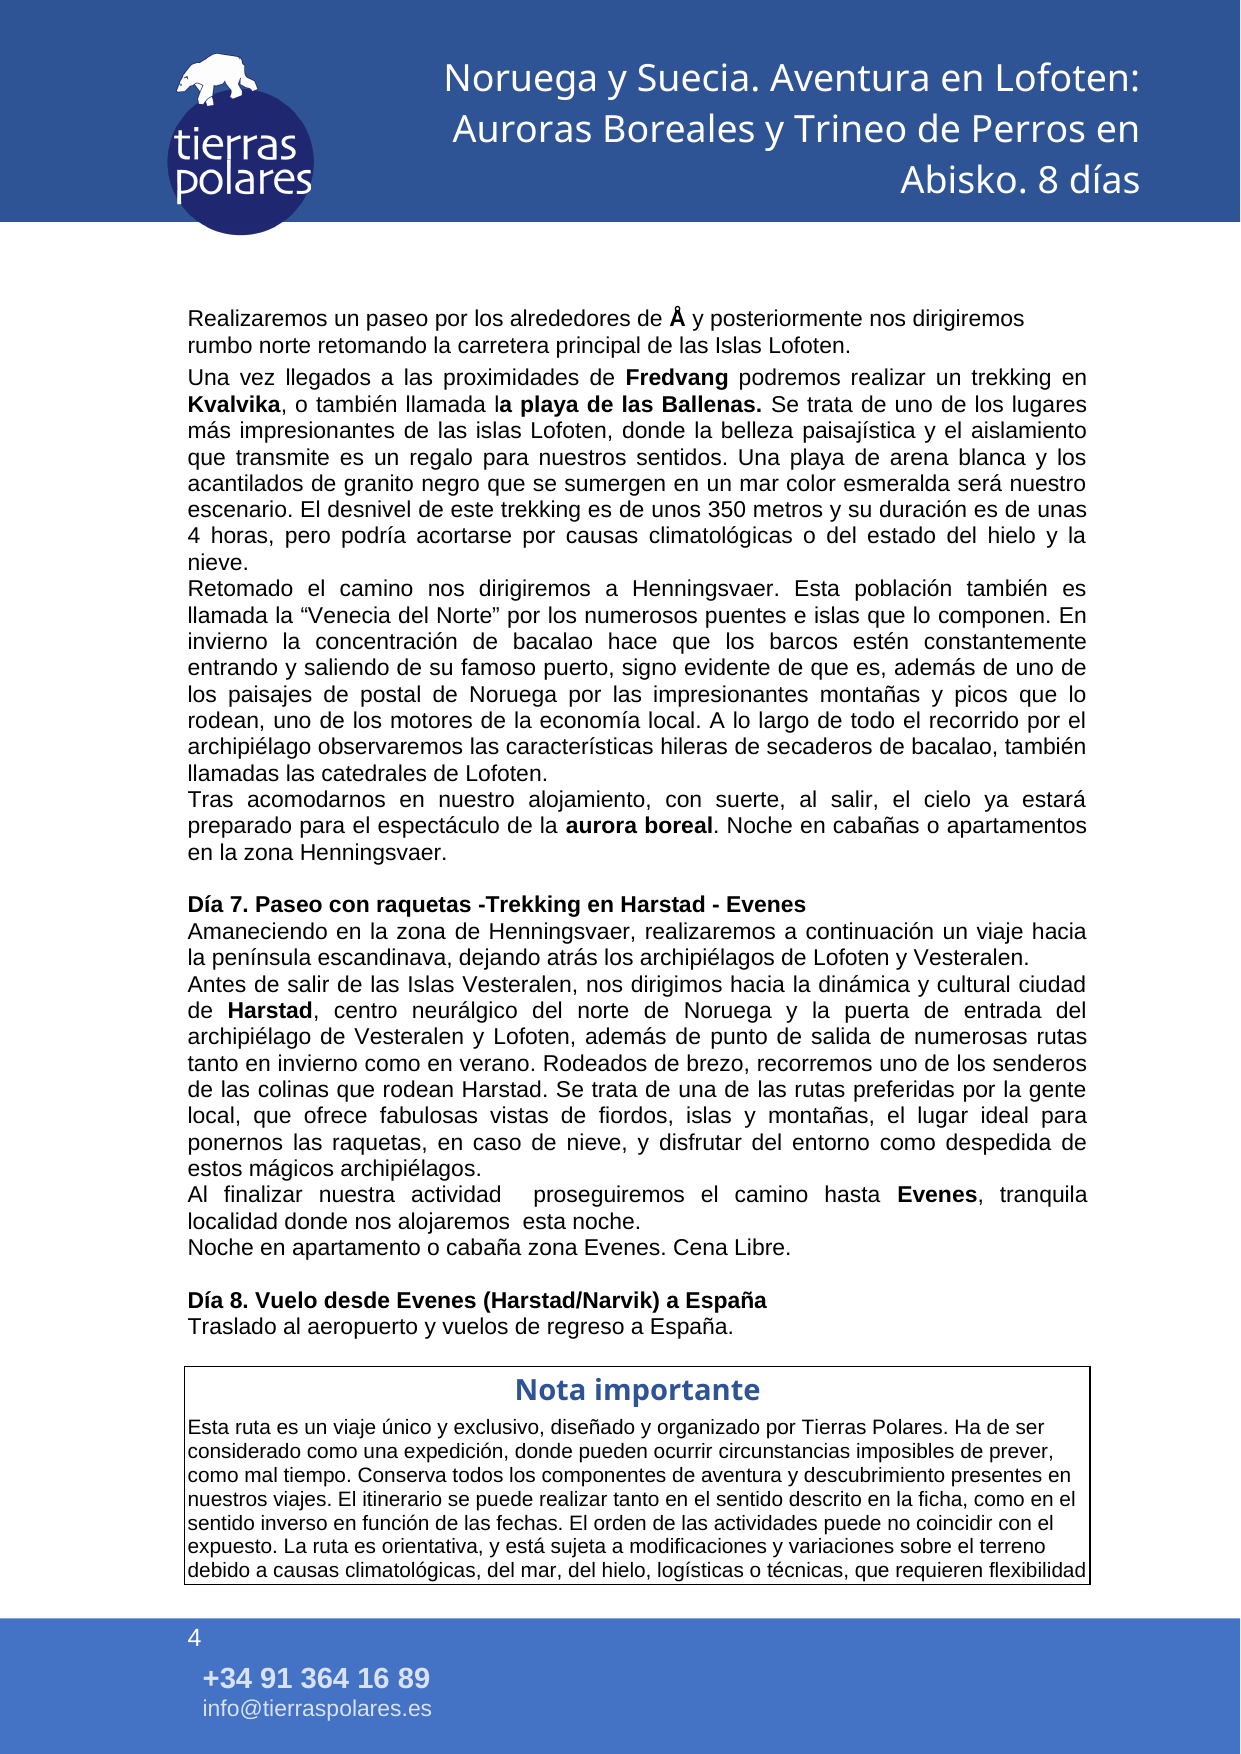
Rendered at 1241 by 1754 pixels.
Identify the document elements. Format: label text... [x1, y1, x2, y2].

text Nota importante [185, 1367, 1089, 1409]
text Día 7. Paseo con raquetas -Trekking en Harstad - Evenes [187, 891, 1087, 918]
text Tras acomodarnos en nuestro alojamiento, con suerte, al salir, el cielo ya estará preparado para el espectáculo de la aurora boreal. Noche en cabañas o apartamentos en la zona Henningsvaer. [187, 786, 1087, 865]
text Antes de salir de las Islas Vesteralen, nos dirigimos hacia la dinámica y cultural ciudad de Harstad, centro neurálgico del norte de Noruega y la puerta de entrada del archipiélago de Vesteralen y Lofoten, además de punto de salida de numerosas rutas tanto en invierno como en verano. Rodeados de brezo, recorremos uno de los senderos de las colinas que rodean Harstad. Se trata de una de las rutas preferidas por la gente local, que ofrece fabulosas vistas de fiordos, islas y montañas, el lugar ideal para ponernos las raquetas, en caso de nieve, y disfrutar del entorno como despedida de estos mágicos archipiélagos. [187, 971, 1087, 1181]
text Retomado el camino nos dirigiremos a Henningsvaer. Esta población también es llamada la “Venecia del Norte” por los numerosos puentes e islas que lo componen. En invierno la concentración de bacalao hace que los barcos estén constantemente entrando y saliendo de su famoso puerto, signo evidente de que es, además de uno de los paisajes de postal de Noruega por las impresionantes montañas y picos que lo rodean, uno de los motores de la economía local. A lo largo de todo el recorrido por el archipiélago observaremos las características hileras de secaderos de bacalao, también llamadas las catedrales de Lofoten. [187, 575, 1087, 786]
picture [150, 30, 328, 255]
text Realizaremos un paseo por los alrededores de Å y posteriormente nos dirigiremos rumbo norte retomando la carretera principal de las Islas Lofoten. [187, 305, 1087, 358]
text Al finalizar nuestra actividad proseguiremos el camino hasta Evenes, tranquila localidad donde nos alojaremos esta noche. [187, 1181, 1087, 1234]
text Noche en apartamento o cabaña zona Evenes. Cena Libre. [187, 1234, 1087, 1260]
text Día 8. Vuelo desde Evenes (Harstad/Narvik) a España [187, 1287, 1087, 1313]
text Traslado al aeropuerto y vuelos de regreso a España. [187, 1313, 1087, 1339]
text Una vez llegados a las proximidades de Fredvang podremos realizar un trekking en Kvalvika, o también llamada la playa de las Ballenas. Se trata de uno de los lugares más impresionantes de las islas Lofoten, donde la belleza paisajística y el aislamiento que transmite es un regalo para nuestros sentidos. Una playa de arena blanca y los acantilados de granito negro que se sumergen en un mar color esmeralda será nuestro escenario. El desnivel de este trekking es de unos 350 metros y su duración es de unas 4 horas, pero podría acortarse por causas climatológicas o del estado del hielo y la nieve. [187, 364, 1087, 575]
text Amaneciendo en la zona de Henningsvaer, realizaremos a continuación un viaje hacia la península escandinava, dejando atrás los archipiélagos de Lofoten y Vesteralen. [187, 918, 1087, 971]
